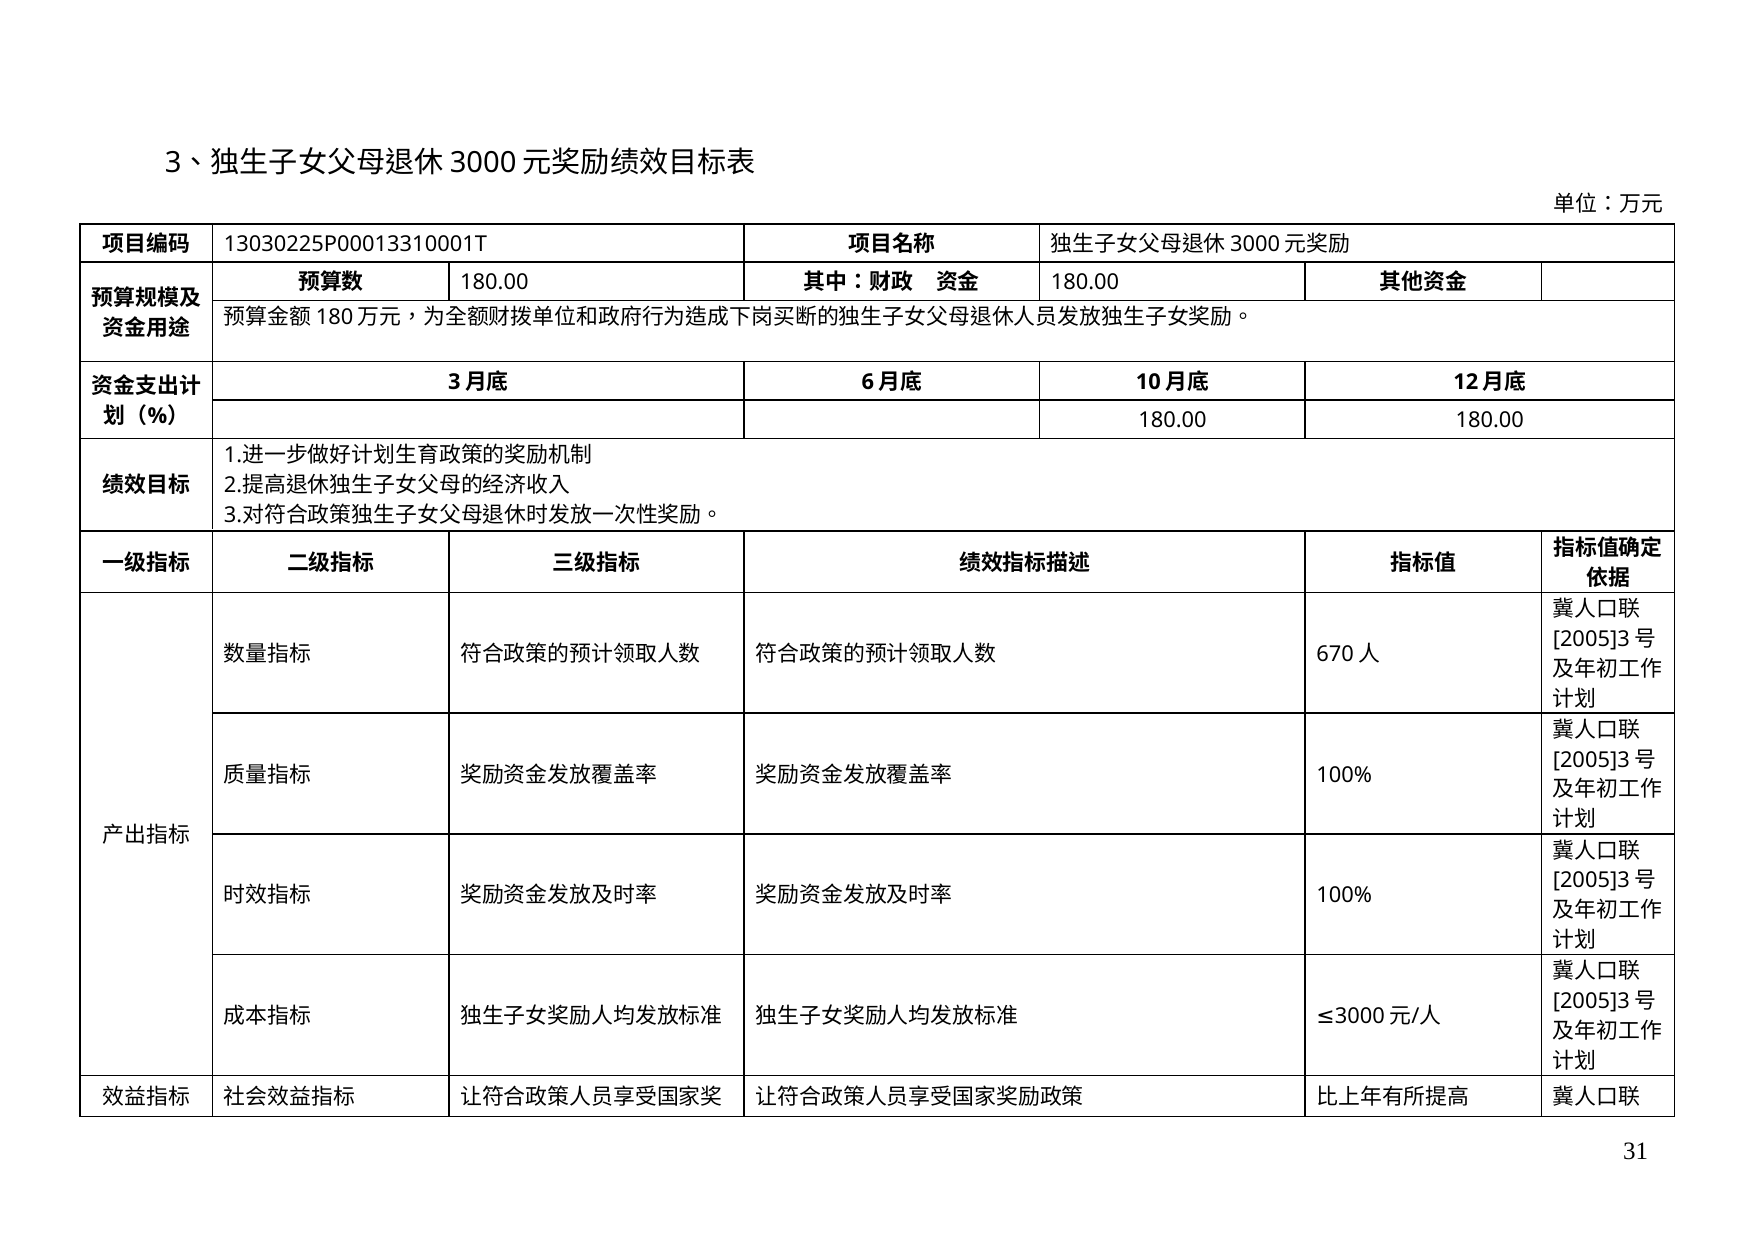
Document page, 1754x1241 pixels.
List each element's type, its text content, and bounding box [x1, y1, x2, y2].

table_cell 资金支出计划（%） [81, 362, 212, 438]
table_cell ≤3000元/人 [1306, 955, 1541, 1074]
table_header 指标值确定依据 [1542, 532, 1674, 592]
table_cell 180.00 [1040, 263, 1304, 300]
table_cell 独生子女奖励人均发放标准 [745, 955, 1304, 1074]
table_cell 其中：财政 资金 [745, 263, 1039, 300]
table_cell 180.00 [450, 263, 743, 300]
table_cell 项目名称 [745, 225, 1039, 261]
table_cell 180.00 [1306, 401, 1674, 438]
table_cell 100% [1306, 714, 1541, 833]
table_cell 冀人口联[2005]3号及年初工作计划 [1542, 835, 1674, 954]
table_cell 3月底 [213, 362, 743, 399]
table_cell 项目编码 [81, 225, 212, 261]
text 3、独生子女父母退休3000元奖励绩效目标表 [106, 142, 1648, 181]
table_header 二级指标 [213, 532, 448, 592]
table_cell 让符合政策人员享受国家奖励政策 [450, 1076, 743, 1116]
table_cell 时效指标 [213, 835, 448, 954]
table_cell 让符合政策人员享受国家奖励政策 [745, 1076, 1304, 1116]
table_cell 奖励资金发放覆盖率 [450, 714, 743, 833]
table_header 绩效指标描述 [745, 532, 1304, 592]
table_cell 奖励资金发放覆盖率 [745, 714, 1304, 833]
table_cell 独生子女父母退休3000元奖励 [1040, 225, 1674, 261]
table_cell 6月底 [745, 362, 1039, 399]
table_cell 预算数 [213, 263, 448, 300]
table_cell 奖励资金发放及时率 [450, 835, 743, 954]
table_cell 预算金额180万元，为全额财拨单位和政府行为造成下岗买断的独生子女父母退休人员发放独生子女奖励。 [213, 301, 1674, 361]
table_cell 冀人口联[2005]3号及年初工作计划 [1542, 955, 1674, 1074]
table_cell 比上年有所提高 [1306, 1076, 1541, 1116]
table_header 三级指标 [450, 532, 743, 592]
table_cell 100% [1306, 835, 1541, 954]
table_cell 绩效目标 [81, 439, 212, 529]
table_cell 13030225P00013310001T [213, 225, 743, 261]
table_cell 产出指标 [81, 593, 212, 1074]
table_cell 冀人口联[2005]3号及年初工作计划 [1542, 1076, 1674, 1116]
table_header 指标值 [1306, 532, 1541, 592]
table_cell 奖励资金发放及时率 [745, 835, 1304, 954]
table_cell 数量指标 [213, 593, 448, 712]
table_cell 社会效益指标 [213, 1076, 448, 1116]
table_cell 符合政策的预计领取人数 [745, 593, 1304, 712]
table_cell 冀人口联[2005]3号及年初工作计划 [1542, 593, 1674, 712]
table_header 单位：万元 [81, 183, 1674, 223]
table_cell 其他资金 [1306, 263, 1541, 300]
table_cell 独生子女奖励人均发放标准 [450, 955, 743, 1074]
table_cell 成本指标 [213, 955, 448, 1074]
table_header 一级指标 [81, 532, 212, 592]
table_cell 冀人口联[2005]3号及年初工作计划 [1542, 714, 1674, 833]
table_cell [213, 401, 743, 438]
table_cell [1542, 263, 1674, 300]
table_cell [745, 401, 1039, 438]
table_cell 符合政策的预计领取人数 [450, 593, 743, 712]
table_cell 1.进一步做好计划生育政策的奖励机制 2.提高退休独生子女父母的经济收入 3.对符合政策独生子女父母退休时发放一次性奖励。 [213, 439, 1674, 529]
table_cell 质量指标 [213, 714, 448, 833]
table_cell 670人 [1306, 593, 1541, 712]
table_cell 180.00 [1040, 401, 1304, 438]
table_cell 预算规模及资金用途 [81, 263, 212, 361]
table_cell 12月底 [1306, 362, 1674, 399]
table_cell 效益指标 [81, 1076, 212, 1116]
table_cell 10月底 [1040, 362, 1304, 399]
